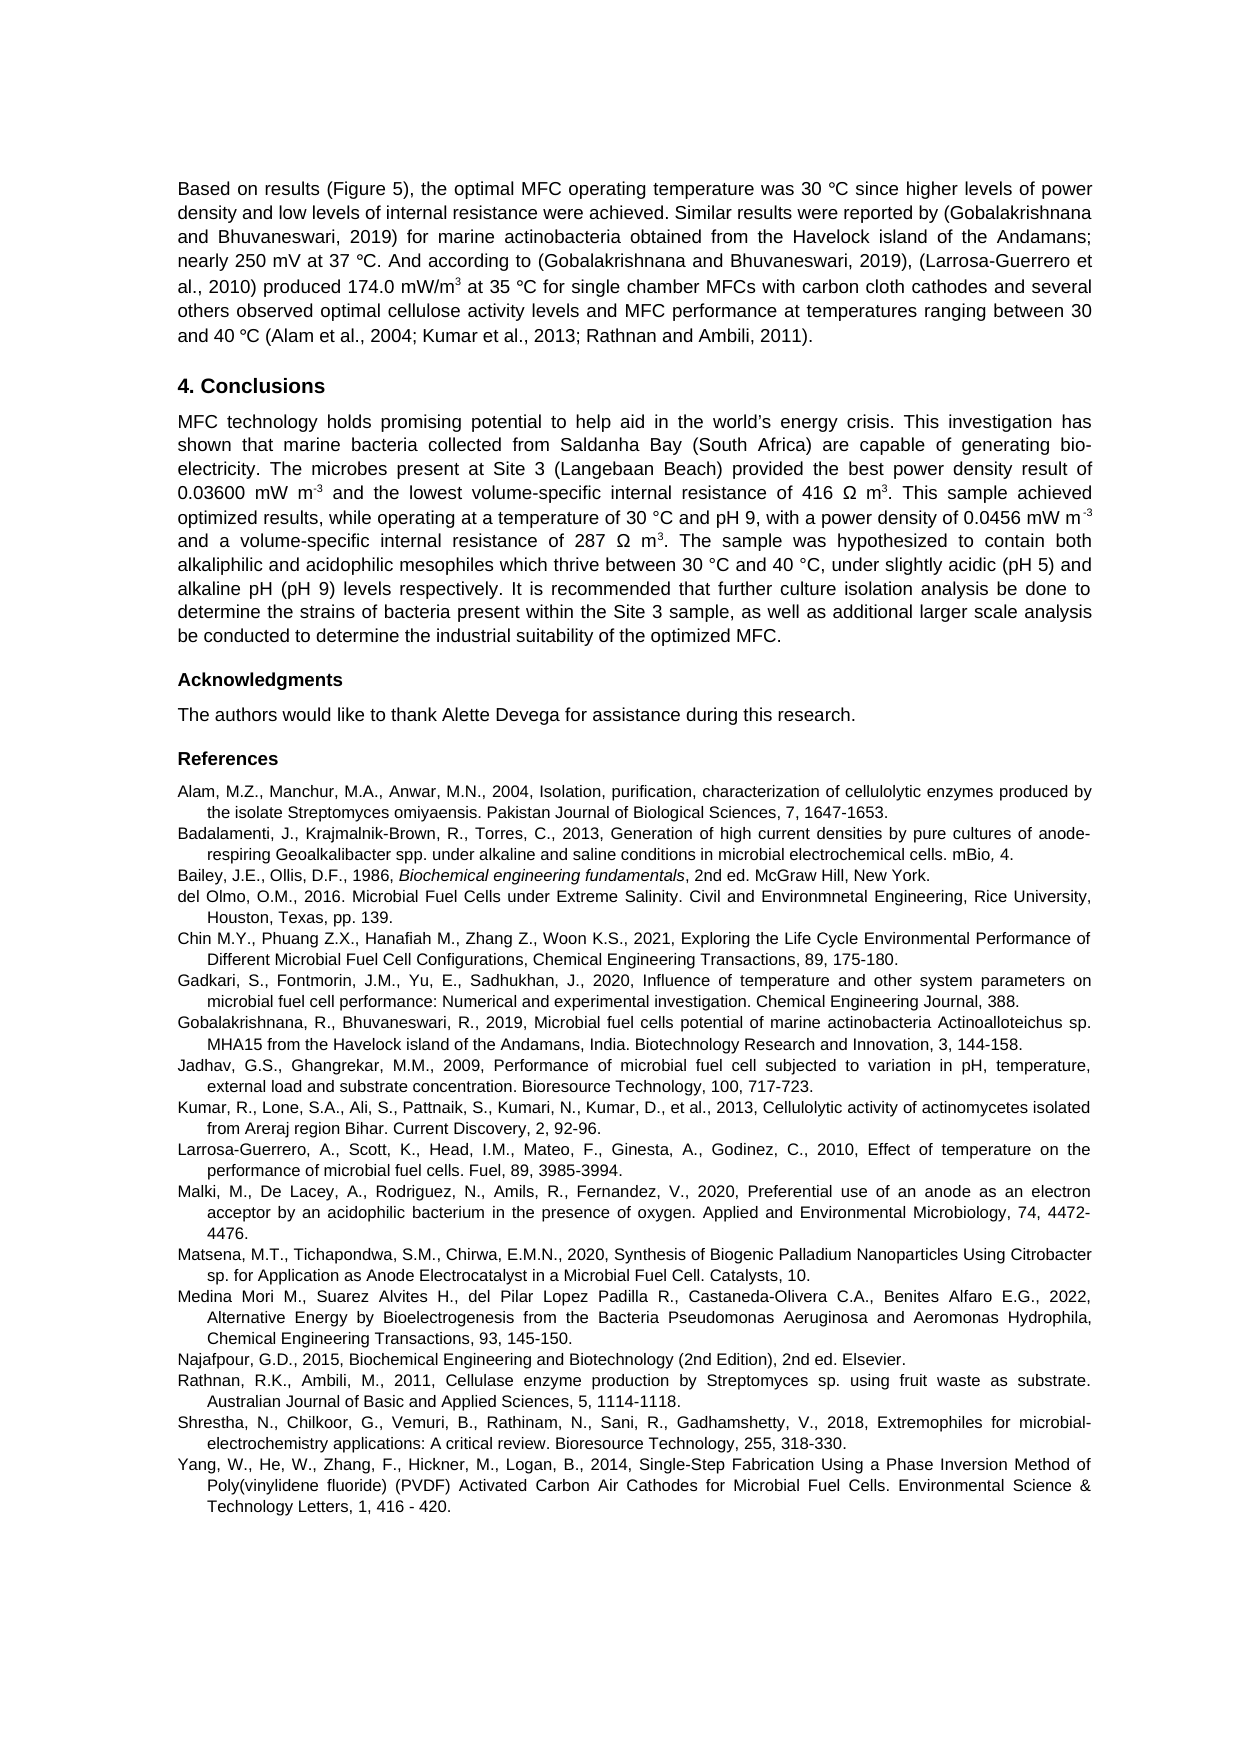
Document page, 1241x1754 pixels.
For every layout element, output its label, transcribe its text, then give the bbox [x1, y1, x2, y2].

text Alam, M.Z., Manchur, M.A., Anwar, M.N., 2004, Isolation, purification, characterization of cellulolytic enzymes produced by the isolate Streptomyces omiyaensis. Pakistan Journal of Biological Sciences, 7, 1647-1653. [177, 782, 1092, 822]
text Jadhav, G.S., Ghangrekar, M.M., 2009, Performance of microbial fuel cell subjected to variation in pH, temperature, external load and substrate concentration. Bioresource Technology, 100, 717-723. [177, 1055, 1092, 1096]
text Malki, M., De Lacey, A., Rodriguez, N., Amils, R., Fernandez, V., 2020, Preferential use of an anode as an electron acceptor by an acidophilic bacterium in the presence of oxygen. Applied and Environmental Microbiology, 74, 4472-4476. [177, 1182, 1092, 1243]
text Bailey, J.E., Ollis, D.F., 1986, Biochemical engineering fundamentals, 2nd ed. McGraw Hill, New York. [177, 866, 1092, 885]
text MFC technology holds promising potential to help aid in the world’s energy crisis. This investigation has shown that marine bacteria collected from Saldanha Bay (South Africa) are capable of generating bio-electricity. The microbes present at Site 3 (Langebaan Beach) provided the best power density result of 0.03600 mW m-3 and the lowest volume-specific internal resistance of 416 Ω m3. This sample achieved optimized results, while operating at a temperature of 30 °C and pH 9, with a power density of 0.0456 mW m-3 and a volume-specific internal resistance of 287 Ω m3. The sample was hypothesized to contain both alkaliphilic and acidophilic mesophiles which thrive between 30 °C and 40 °C, under slightly acidic (pH 5) and alkaline pH (pH 9) levels respectively. It is recommended that further culture isolation analysis be done to determine the strains of bacteria present within the Site 3 sample, as well as additional larger scale analysis be conducted to determine the industrial suitability of the optimized MFC. [177, 410, 1092, 646]
text Gobalakrishnana, R., Bhuvaneswari, R., 2019, Microbial fuel cells potential of marine actinobacteria Actinoalloteichus sp. MHA15 from the Havelock island of the Andamans, India. Biotechnology Research and Innovation, 3, 144-158. [177, 1013, 1092, 1053]
text Rathnan, R.K., Ambili, M., 2011, Cellulase enzyme production by Streptomyces sp. using fruit waste as substrate. Australian Journal of Basic and Applied Sciences, 5, 1114-1118. [177, 1371, 1092, 1411]
text Matsena, M.T., Tichapondwa, S.M., Chirwa, E.M.N., 2020, Synthesis of Biogenic Palladium Nanoparticles Using Citrobacter sp. for Application as Anode Electrocatalyst in a Microbial Fuel Cell. Catalysts, 10. [177, 1245, 1092, 1285]
text Medina Mori M., Suarez Alvites H., del Pilar Lopez Padilla R., Castaneda-Olivera C.A., Benites Alfaro E.G., 2022, Alternative Energy by Bioelectrogenesis from the Bacteria Pseudomonas Aeruginosa and Aeromonas Hydrophila, Chemical Engineering Transactions, 93, 145-150. [177, 1287, 1092, 1348]
text Shrestha, N., Chilkoor, G., Vemuri, B., Rathinam, N., Sani, R., Gadhamshetty, V., 2018, Extremophiles for microbial-electrochemistry applications: A critical review. Bioresource Technology, 255, 318-330. [177, 1413, 1092, 1453]
text Larrosa-Guerrero, A., Scott, K., Head, I.M., Mateo, F., Ginesta, A., Godinez, C., 2010, Effect of temperature on the performance of microbial fuel cells. Fuel, 89, 3985-3994. [177, 1139, 1092, 1180]
text Chin M.Y., Phuang Z.X., Hanafiah M., Zhang Z., Woon K.S., 2021, Exploring the Life Cycle Environmental Performance of Different Microbial Fuel Cell Configurations, Chemical Engineering Transactions, 89, 175-180. [177, 929, 1092, 969]
text References [177, 748, 1092, 769]
text Yang, W., He, W., Zhang, F., Hickner, M., Logan, B., 2014, Single-Step Fabrication Using a Phase Inversion Method of Poly(vinylidene fluoride) (PVDF) Activated Carbon Air Cathodes for Microbial Fuel Cells. Environmental Science & Technology Letters, 1, 416 - 420. [177, 1455, 1092, 1516]
subtitle Conclusions [177, 374, 1092, 398]
text Najafpour, G.D., 2015, Biochemical Engineering and Biotechnology (2nd Edition), 2nd ed. Elsevier. [177, 1350, 1092, 1369]
text Acknowledgments [177, 669, 1092, 691]
text Kumar, R., Lone, S.A., Ali, S., Pattnaik, S., Kumari, N., Kumar, D., et al., 2013, Cellulolytic activity of actinomycetes isolated from Areraj region Bihar. Current Discovery, 2, 92-96. [177, 1097, 1092, 1138]
text Gadkari, S., Fontmorin, J.M., Yu, E., Sadhukhan, J., 2020, Influence of temperature and other system parameters on microbial fuel cell performance: Numerical and experimental investigation. Chemical Engineering Journal, 388. [177, 971, 1092, 1011]
text Badalamenti, J., Krajmalnik-Brown, R., Torres, C., 2013, Generation of high current densities by pure cultures of anode-respiring Geoalkalibacter spp. under alkaline and saline conditions in microbial electrochemical cells. mBio, 4. [177, 824, 1092, 864]
text Based on results (Figure 5), the optimal MFC operating temperature was 30 °C since higher levels of power density and low levels of internal resistance were achieved. Similar results were reported by (Gobalakrishnana and Bhuvaneswari, 2019) for marine actinobacteria obtained from the Havelock island of the Andamans; nearly 250 mV at 37 °C. And according to (Gobalakrishnana and Bhuvaneswari, 2019), (Larrosa-Guerrero et al., 2010) produced 174.0 mW/m3 at 35 °C for single chamber MFCs with carbon cloth cathodes and several others observed optimal cellulose activity levels and MFC performance at temperatures ranging between 30 and 40 °C (Alam et al., 2004; Kumar et al., 2013; Rathnan and Ambili, 2011). [177, 177, 1092, 347]
text The authors would like to thank Alette Devega for assistance during this research. [177, 703, 1092, 725]
text del Olmo, O.M., 2016. Microbial Fuel Cells under Extreme Salinity. Civil and Environmnetal Engineering, Rice University, Houston, Texas, pp. 139. [177, 887, 1092, 927]
